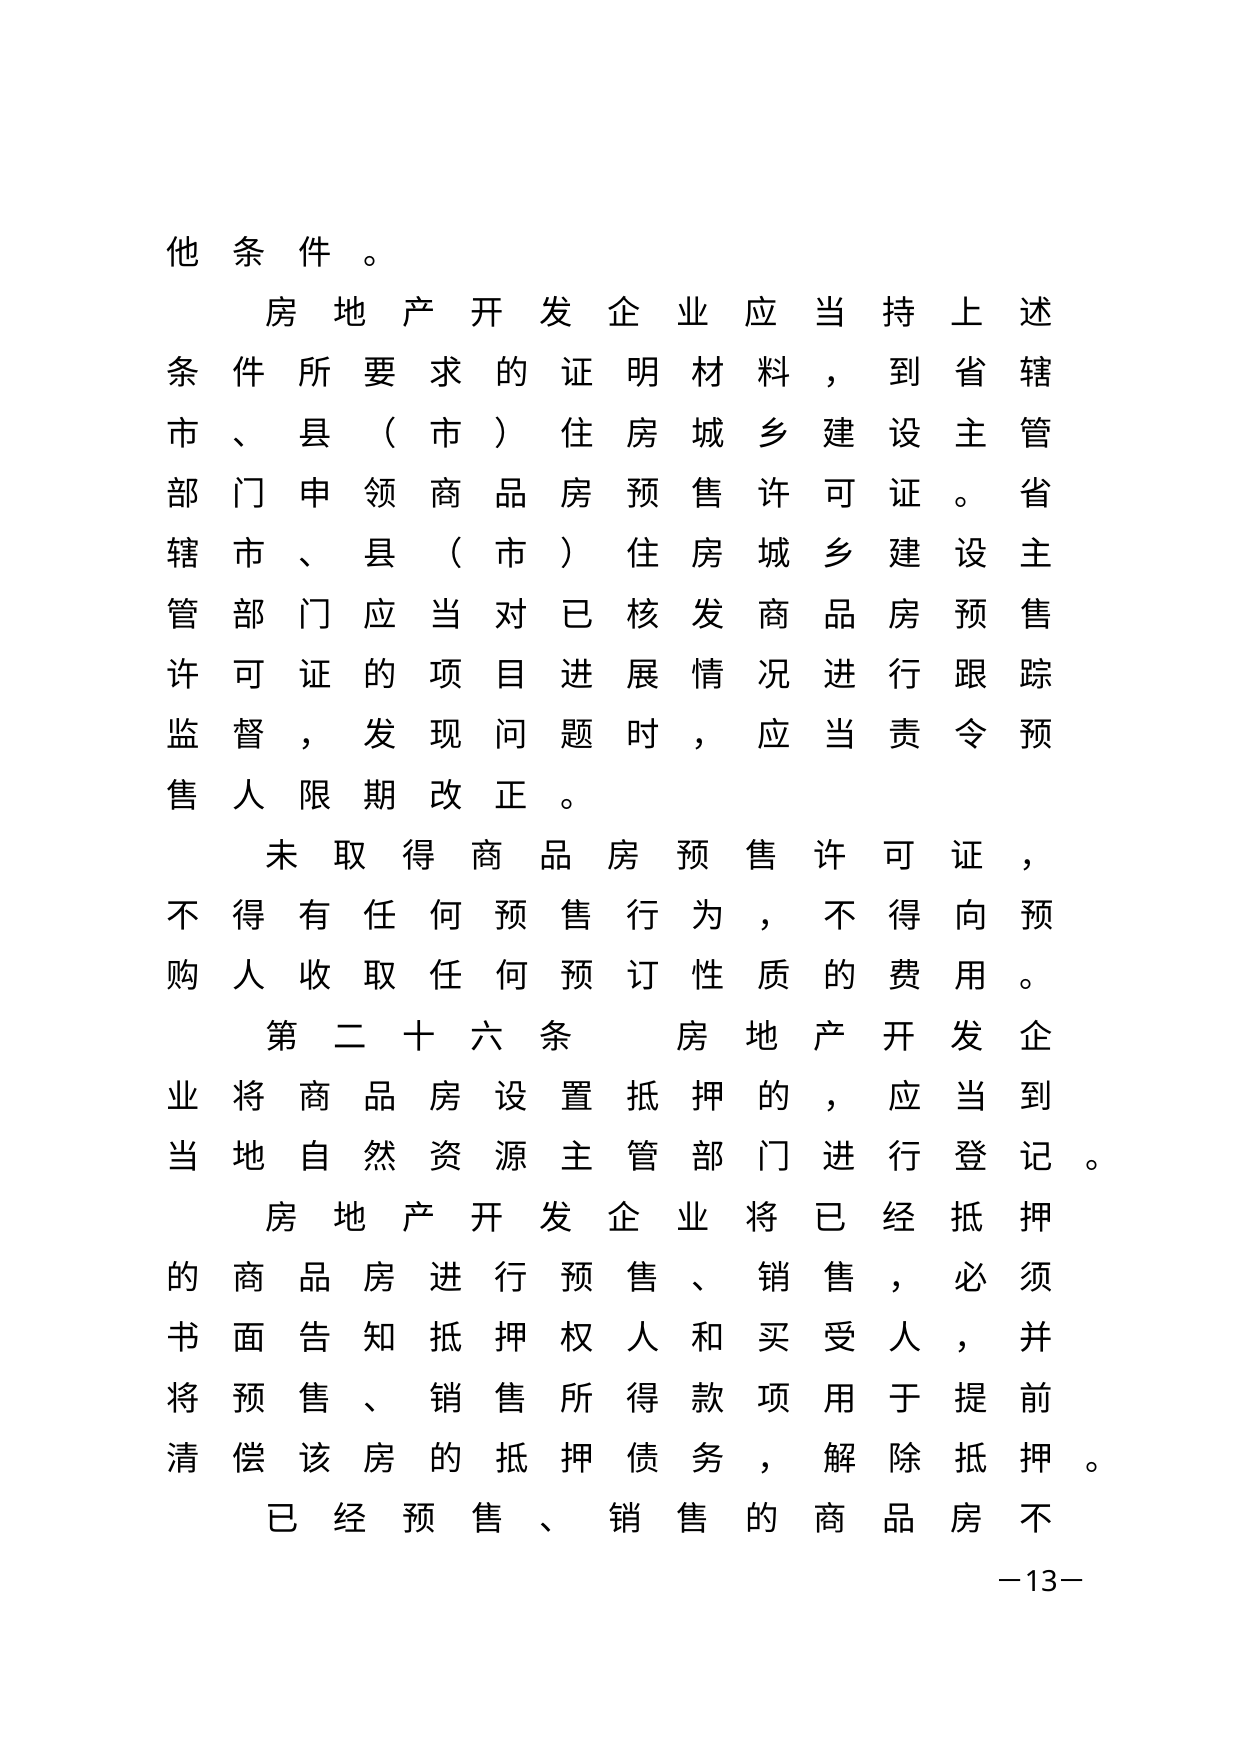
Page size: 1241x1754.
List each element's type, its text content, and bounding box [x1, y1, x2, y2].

text 未取得商品房预售许可证，不得有任何预售行为，不得向预购人收取任何预订性质的费用。 [167, 823, 1085, 1003]
text （五）法律、法规规定的其他条件。 [167, 219, 1085, 280]
text 第二十六条 房地产开发企业将商品房设置抵押的，应当到当地自然资源主管部门进行登记。 [167, 1003, 1085, 1184]
text 房地产开发企业将已经抵押的商品房进行预售、销售，必须书面告知抵押权人和买受人，并将预售、销售所得款项用于提前清偿该房的抵押债务，解除抵押。 [167, 1184, 1085, 1486]
text 房地产开发企业应当持上述条件所要求的证明材料，到省辖市、县（市）住房城乡建设主管部门申领商品房预售许可证。省辖市、县（市）住房城乡建设主管部门应当对已核发商品房预售许可证的项目进展情况进行跟踪监督，发现问题时，应当责令预售人限期改正。 [167, 280, 1085, 823]
text 已经预售、销售的商品房不得进行抵押。 [167, 1486, 1085, 1546]
